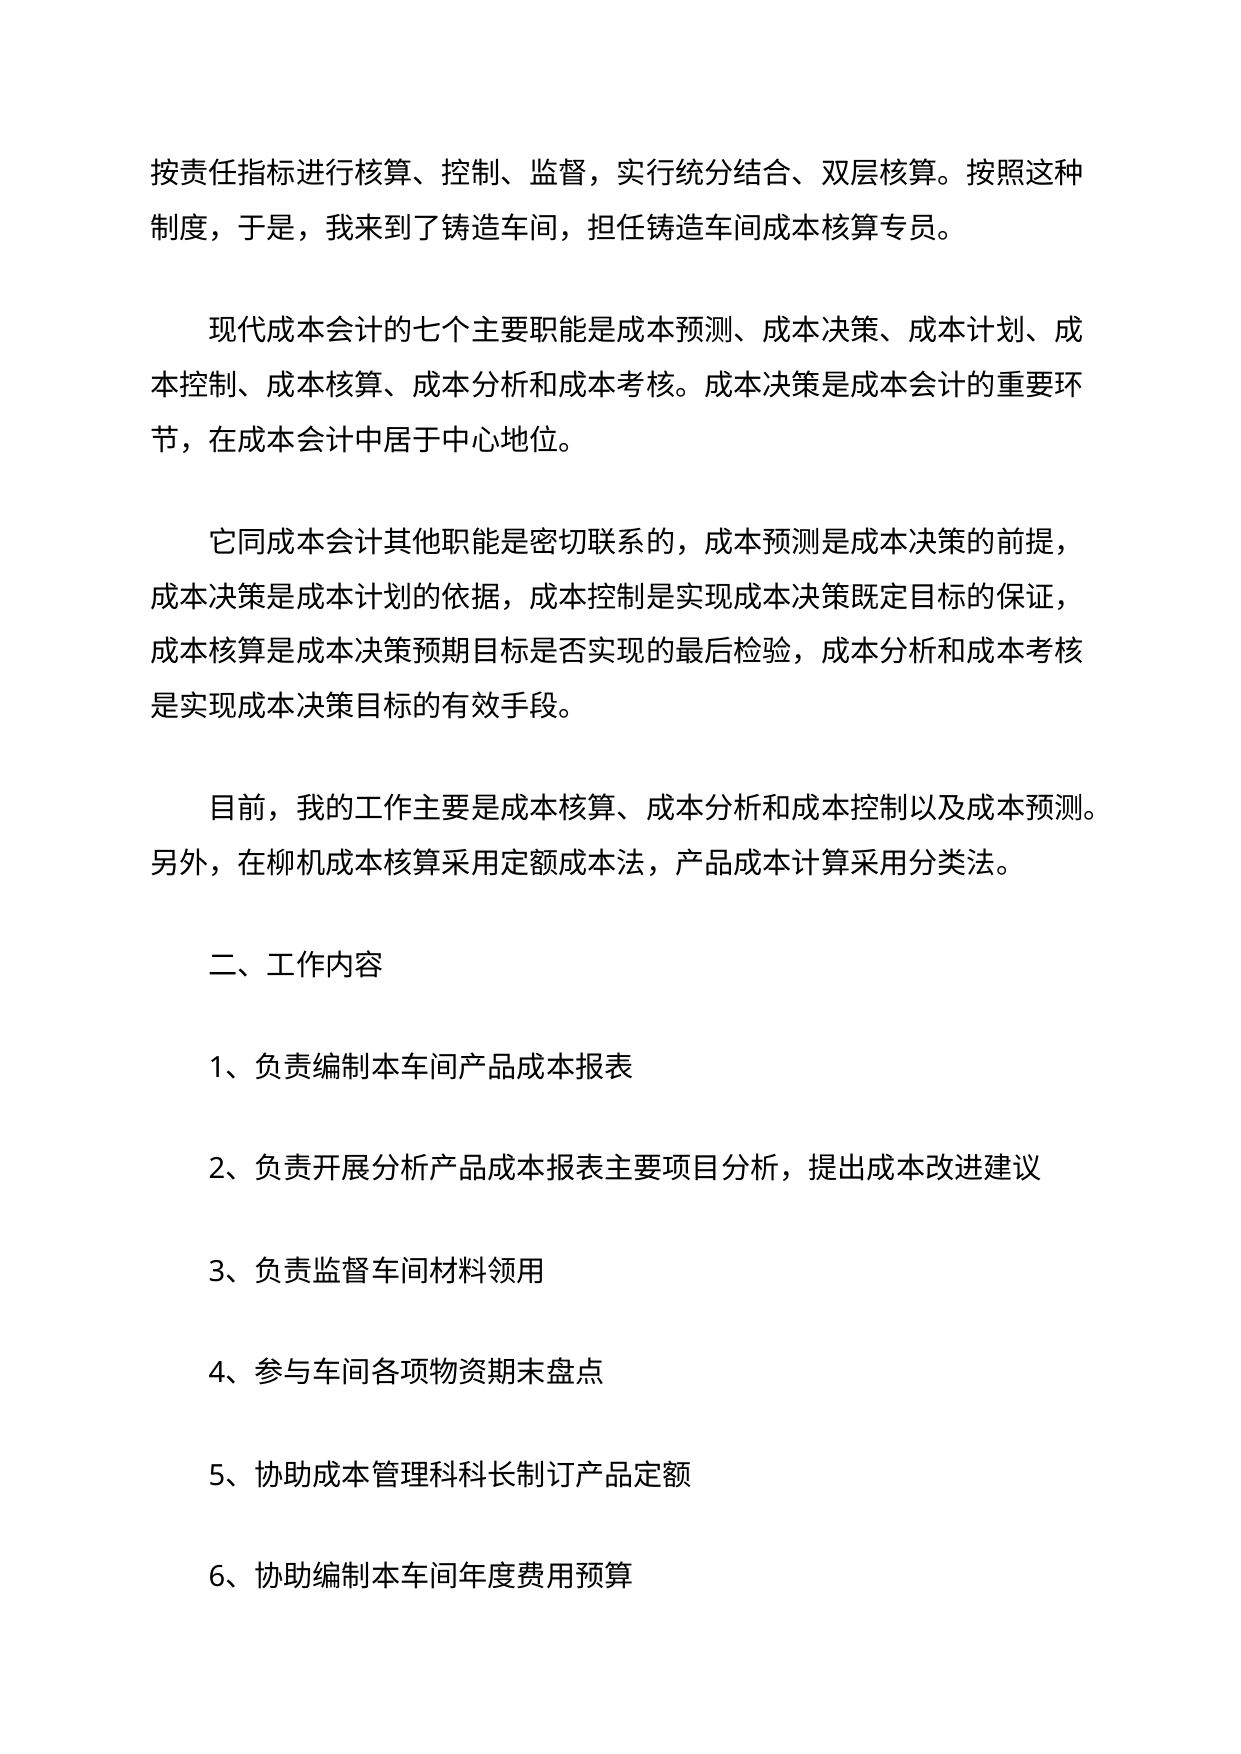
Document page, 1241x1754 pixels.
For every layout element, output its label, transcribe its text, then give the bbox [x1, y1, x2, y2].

text 它同成本会计其他职能是密切联系的，成本预测是成本决策的前提，成本决策是成本计划的依据，成本控制是实现成本决策既定目标的保证，成本核算是成本决策预期目标是否实现的最后检验，成本分析和成本考核是实现成本决策目标的有效手段。 [150, 518, 1090, 725]
text 二、工作内容 [150, 941, 1090, 984]
text 5、协助成本管理科科长制订产品定额 [150, 1451, 1090, 1493]
text 4、参与车间各项物资期末盘点 [150, 1349, 1090, 1391]
text 现代成本会计的七个主要职能是成本预测、成本决策、成本计划、成本控制、成本核算、成本分析和成本考核。成本决策是成本会计的重要环节，在成本会计中居于中心地位。 [150, 307, 1090, 459]
text 目前，我的工作主要是成本核算、成本分析和成本控制以及成本预测。另外，在柳机成本核算采用定额成本法，产品成本计算采用分类法。 [150, 785, 1090, 882]
text 1、负责编制本车间产品成本报表 [150, 1043, 1090, 1086]
text 6、协助编制本车间年度费用预算 [150, 1553, 1090, 1595]
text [150, 150, 1090, 247]
text 2、负责开展分析产品成本报表主要项目分析，提出成本改进建议 [150, 1145, 1090, 1187]
text 3、负责监督车间材料领用 [150, 1247, 1090, 1289]
